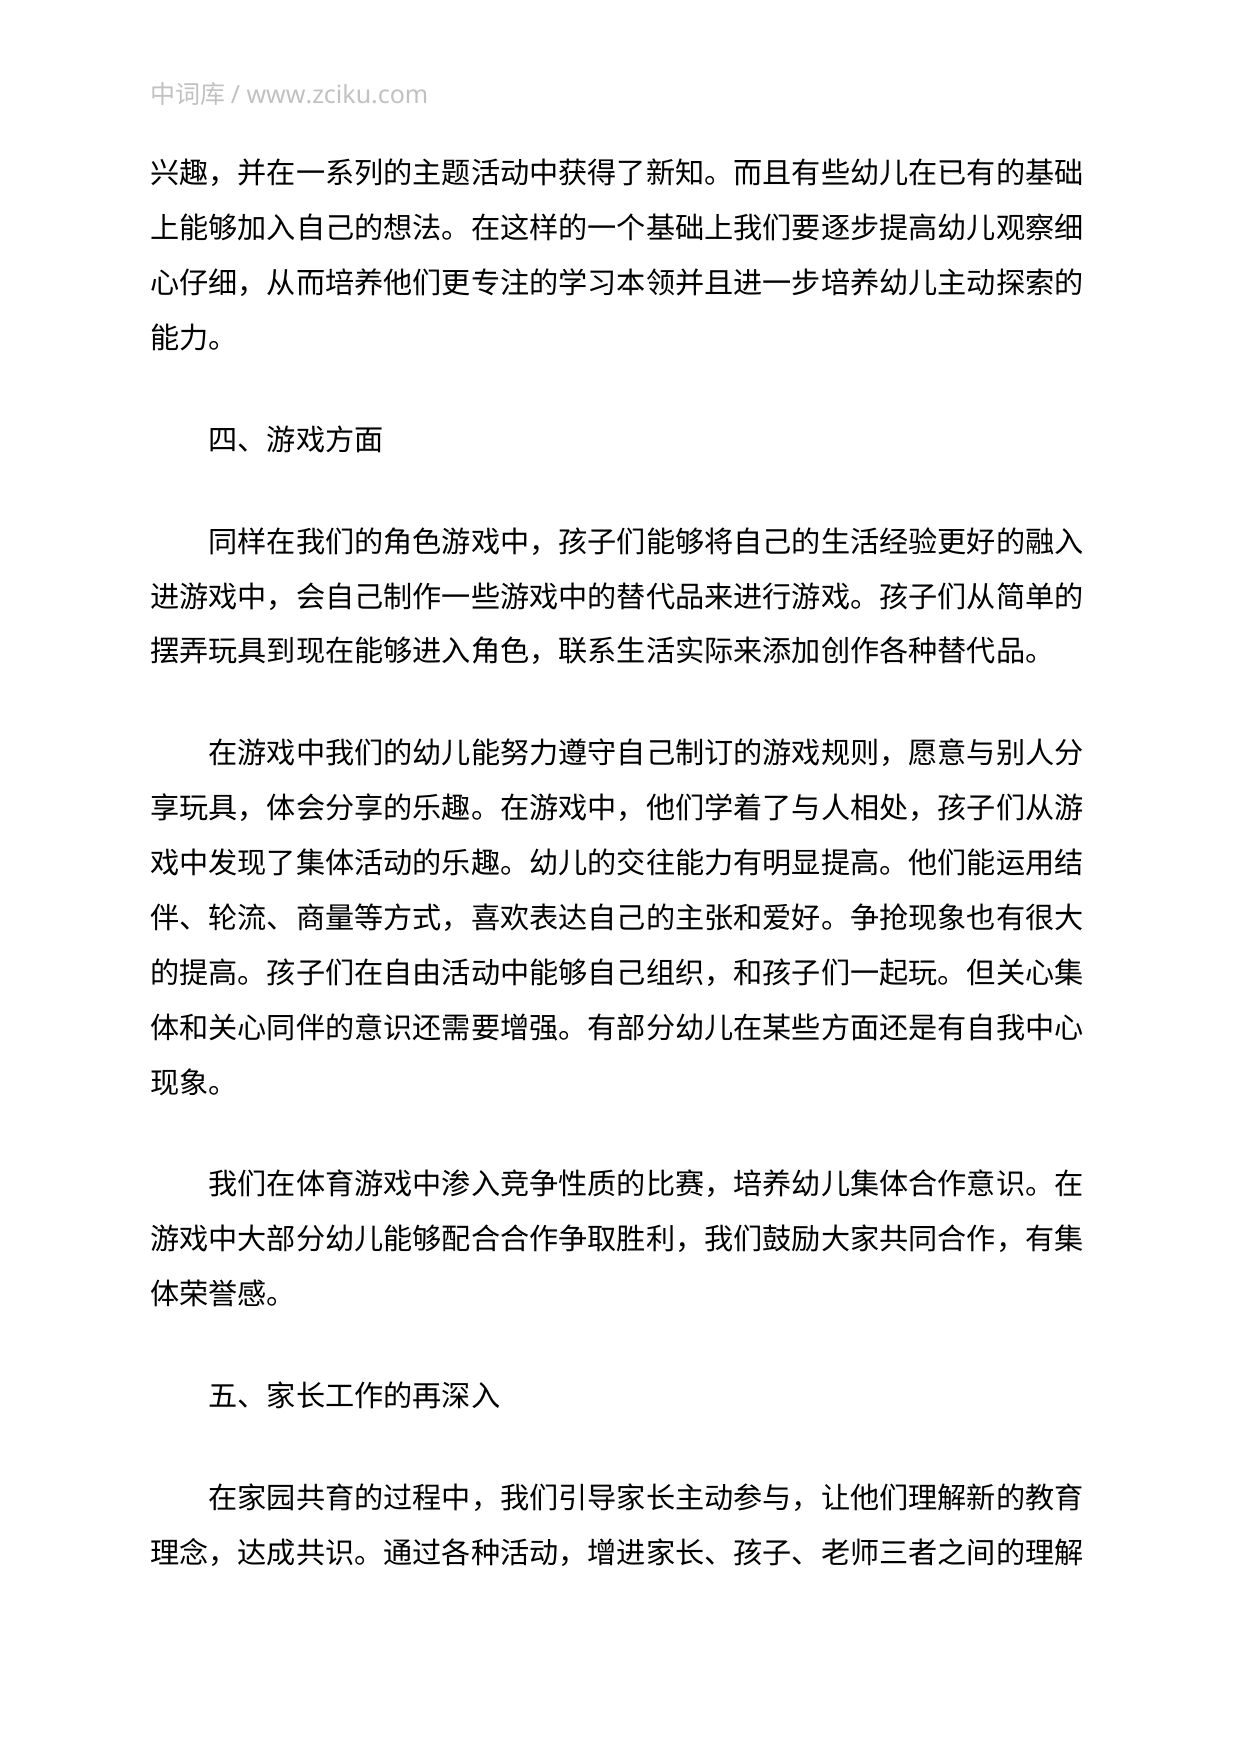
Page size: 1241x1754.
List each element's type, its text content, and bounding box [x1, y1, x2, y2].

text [150, 150, 1090, 357]
text 在游戏中我们的幼儿能努力遵守自己制订的游戏规则，愿意与别人分享玩具，体会分享的乐趣。在游戏中，他们学着了与人相处，孩子们从游戏中发现了集体活动的乐趣。幼儿的交往能力有明显提高。他们能运用结伴、轮流、商量等方式，喜欢表达自己的主张和爱好。争抢现象也有很大的提高。孩子们在自由活动中能够自己组织，和孩子们一起玩。但关心集体和关心同伴的意识还需要增强。有部分幼儿在某些方面还是有自我中心现象。 [150, 730, 1090, 1101]
text 五、家长工作的再深入 [150, 1372, 1090, 1415]
text 四、游戏方面 [150, 416, 1090, 459]
text 我们在体育游戏中渗入竞争性质的比赛，培养幼儿集体合作意识。在游戏中大部分幼儿能够配合合作争取胜利，我们鼓励大家共同合作，有集体荣誉感。 [150, 1161, 1090, 1313]
text 同样在我们的角色游戏中，孩子们能够将自己的生活经验更好的融入进游戏中，会自己制作一些游戏中的替代品来进行游戏。孩子们从简单的摆弄玩具到现在能够进入角色，联系生活实际来添加创作各种替代品。 [150, 518, 1090, 670]
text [150, 1474, 1090, 1571]
